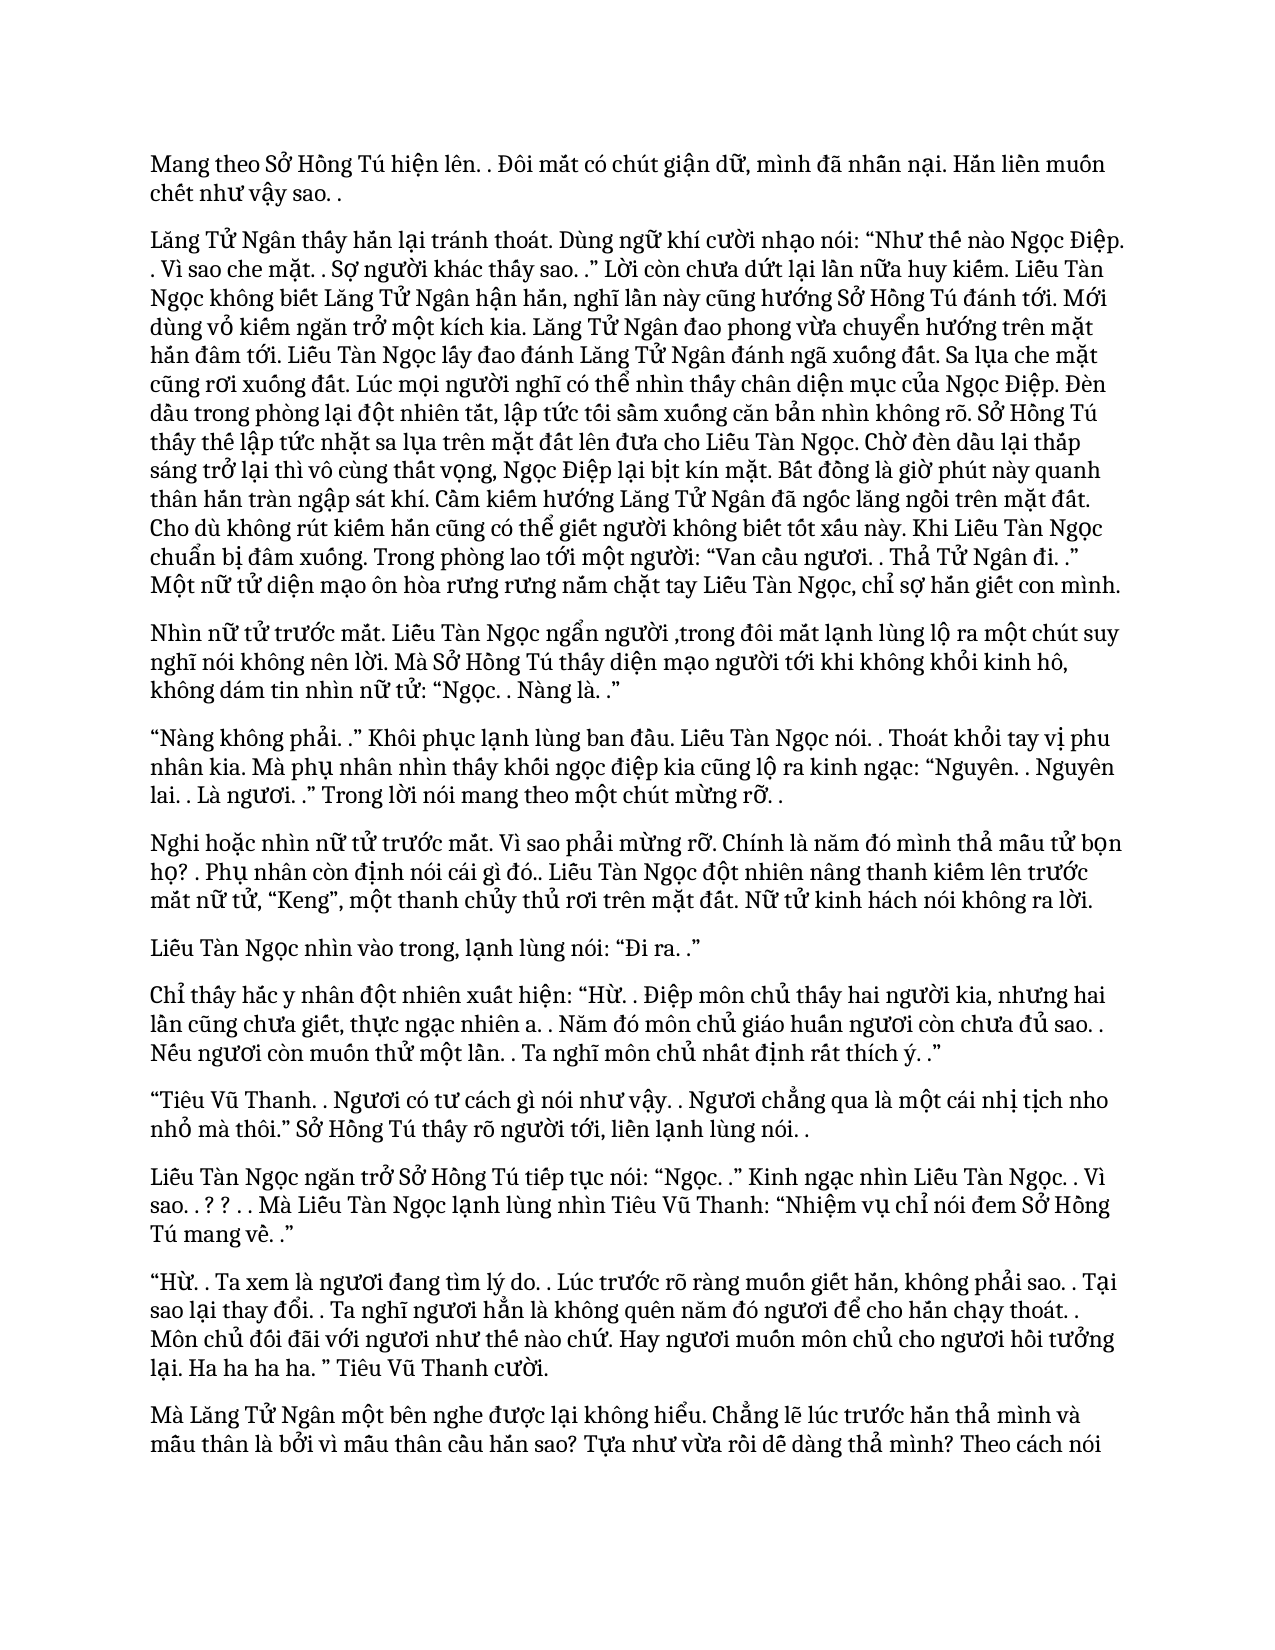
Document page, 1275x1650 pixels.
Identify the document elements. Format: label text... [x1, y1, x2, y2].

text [150, 150, 1125, 207]
text “Nàng không phải. .” Khôi phục lạnh lùng ban đầu. Liễu Tàn Ngọc nói. . Thoát khỏi tay vị phu nhân kia. Mà phụ nhân nhìn thấy khối ngọc điệp kia cũng lộ ra kinh ngạc: “Nguyên. . Nguyên lai. . Là ngươi. .” Trong lời nói mang theo một chút mừng rỡ. . [150, 724, 1125, 810]
text Liễu Tàn Ngọc nhìn vào trong, lạnh lùng nói: “Đi ra. .” [150, 934, 1125, 962]
text Lăng Tử Ngân thấy hắn lại tránh thoát. Dùng ngữ khí cười nhạo nói: “Như thế nào Ngọc Điệp. . Vì sao che mặt. . Sợ người khác thấy sao. .” Lời còn chưa dứt lại lần nữa huy kiếm. Liễu Tàn Ngọc không biết Lăng Tử Ngân hận hắn, nghĩ lần này cũng hướng Sở Hồng Tú đánh tới. Mới dùng vỏ kiếm ngăn trở một kích kia. Lăng Tử Ngân đao phong vừa chuyển hướng trên mặt hắn đâm tới. Liễu Tàn Ngọc lấy đao đánh Lăng Tử Ngân đánh ngã xuống đất. Sa lụa che mặt cũng rơi xuống đất. Lúc mọi người nghĩ có thể nhìn thấy chân diện mục của Ngọc Điệp. Đèn dầu trong phòng lại đột nhiên tắt, lập tức tối sầm xuống căn bản nhìn không rõ. Sở Hồng Tú thấy thế lập tức nhặt sa lụa trên mặt đất lên đưa cho Liễu Tàn Ngọc. Chờ đèn dầu lại thắp sáng trở lại thì vô cùng thất vọng, Ngọc Điệp lại bịt kín mặt. Bất đồng là giờ phút này quanh thân hắn tràn ngập sát khí. Cầm kiếm hướng Lăng Tử Ngân đã ngốc lăng ngồi trên mặt đất. Cho dù không rút kiếm hắn cũng có thể giết người không biết tốt xấu này. Khi Liễu Tàn Ngọc chuẩn bị đâm xuống. Trong phòng lao tới một người: “Van cầu ngươi. . Thả Tử Ngân đi. .” Một nữ tử diện mạo ôn hòa rưng rưng nắm chặt tay Liễu Tàn Ngọc, chỉ sợ hắn giết con mình. [150, 226, 1125, 600]
text Nghi hoặc nhìn nữ tử trước mắt. Vì sao phải mừng rỡ. Chính là năm đó mình thả mẫu tử bọn họ? . Phụ nhân còn định nói cái gì đó.. Liễu Tàn Ngọc đột nhiên nâng thanh kiếm lên trước mắt nữ tử, “Keng”, một thanh chủy thủ rơi trên mặt đất. Nữ tử kinh hách nói không ra lời. [150, 829, 1125, 915]
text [150, 1401, 1125, 1459]
text Chỉ thấy hắc y nhân đột nhiên xuất hiện: “Hừ. . Điệp môn chủ thấy hai người kia, nhưng hai lần cũng chưa giết, thực ngạc nhiên a. . Năm đó môn chủ giáo huấn ngươi còn chưa đủ sao. . Nếu ngươi còn muốn thử một lần. . Ta nghĩ môn chủ nhất định rất thích ý. .” [150, 981, 1125, 1067]
text “Tiêu Vũ Thanh. . Ngươi có tư cách gì nói như vậy. . Ngươi chẳng qua là một cái nhị tịch nho nhỏ mà thôi.” Sở Hồng Tú thấy rõ người tới, liền lạnh lùng nói. . [150, 1086, 1125, 1144]
text “Hừ. . Ta xem là ngươi đang tìm lý do. . Lúc trước rõ ràng muốn giết hắn, không phải sao. . Tại sao lại thay đổi. . Ta nghĩ ngươi hẳn là không quên năm đó ngươi để cho hắn chạy thoát. . Môn chủ đối đãi với ngươi như thế nào chứ. Hay ngươi muốn môn chủ cho ngươi hồi tưởng lại. Ha ha ha ha. ” Tiêu Vũ Thanh cười. [150, 1267, 1125, 1382]
text Nhìn nữ tử trước mắt. Liễu Tàn Ngọc ngẩn người ,trong đôi mắt lạnh lùng lộ ra một chút suy nghĩ nói không nên lời. Mà Sở Hồng Tú thấy diện mạo người tới khi không khỏi kinh hô, không dám tin nhìn nữ tử: “Ngọc. . Nàng là. .” [150, 619, 1125, 705]
text Liễu Tàn Ngọc ngăn trở Sở Hồng Tú tiếp tục nói: “Ngọc. .” Kinh ngạc nhìn Liễu Tàn Ngọc. . Vì sao. . ? ? . . Mà Liễu Tàn Ngọc lạnh lùng nhìn Tiêu Vũ Thanh: “Nhiệm vụ chỉ nói đem Sở Hồng Tú mang về. .” [150, 1162, 1125, 1249]
